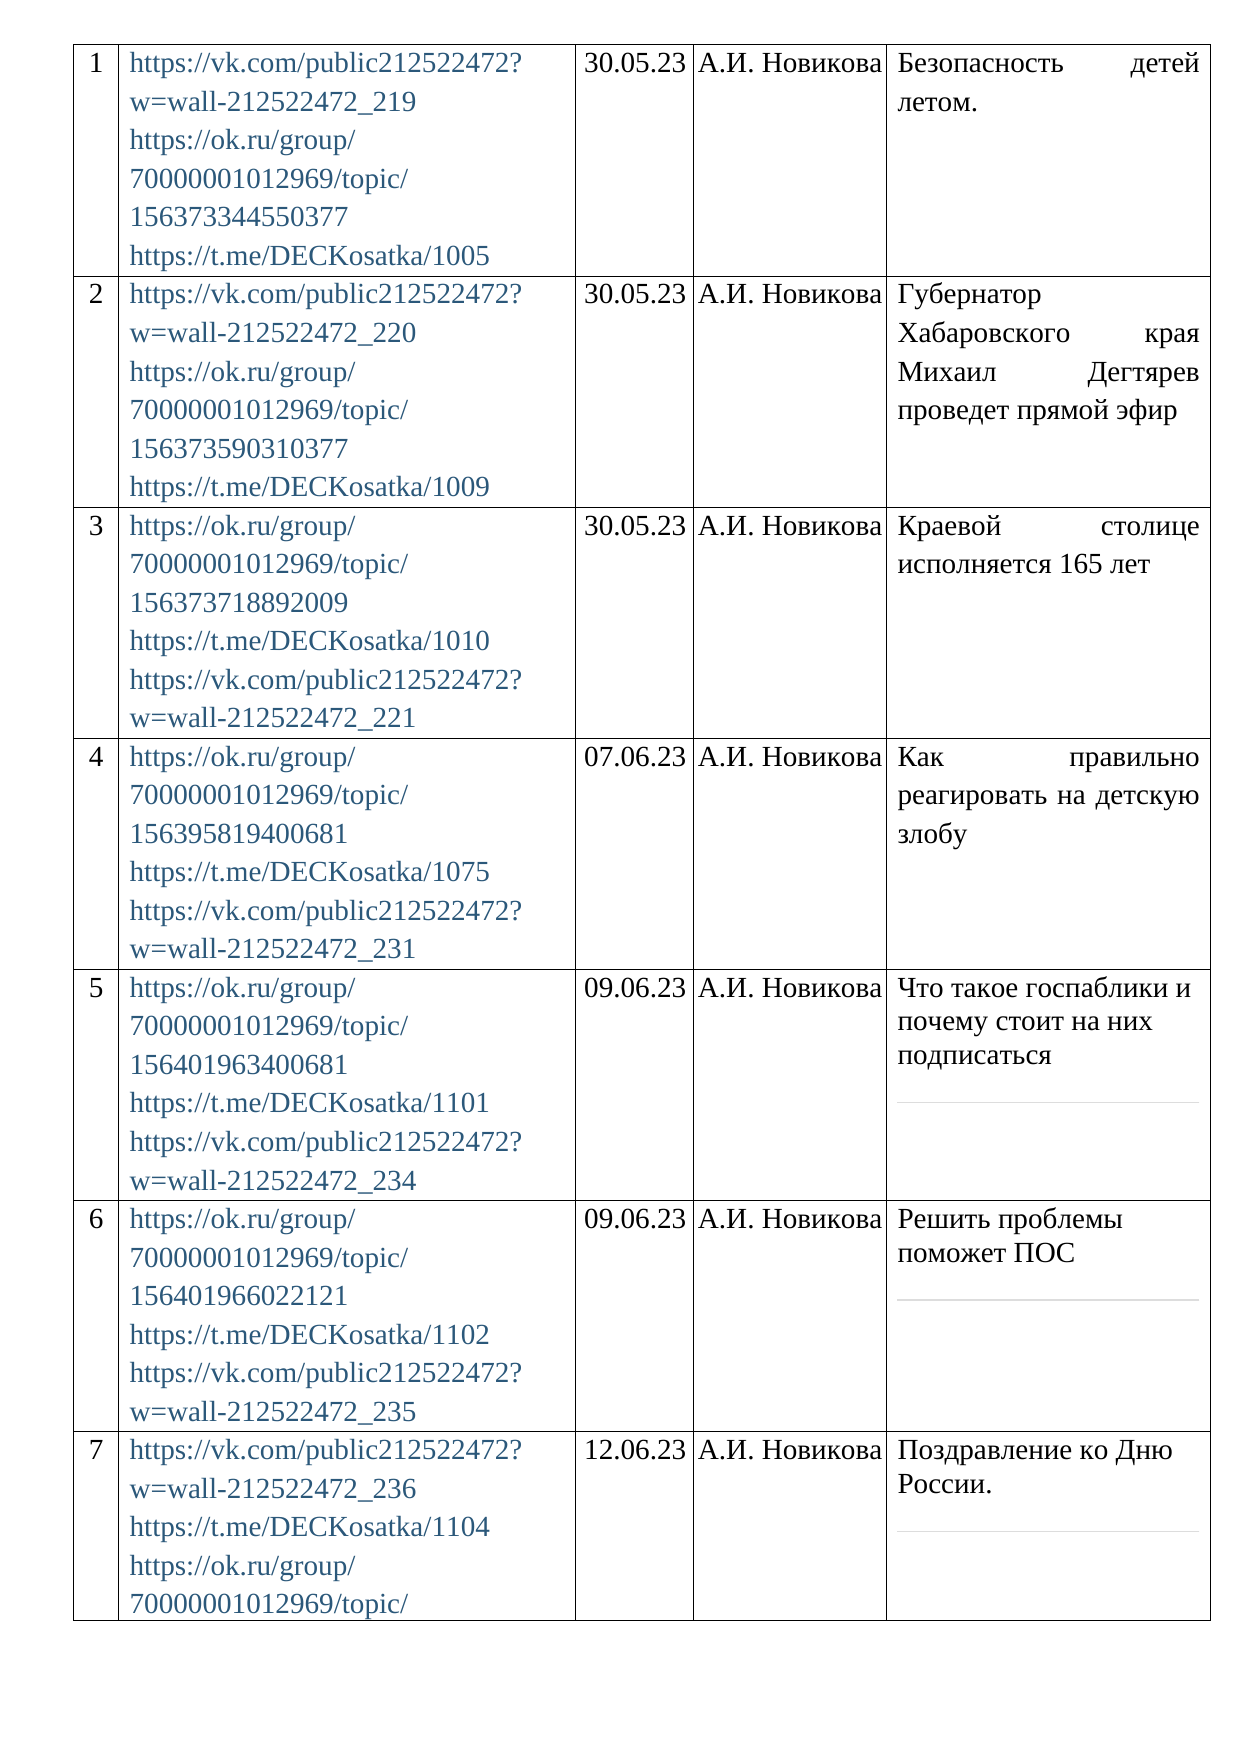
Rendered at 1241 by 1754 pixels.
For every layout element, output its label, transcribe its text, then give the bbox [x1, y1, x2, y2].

table_cell 1 [74, 45, 118, 276]
table_cell 30.05.23 [576, 508, 693, 738]
table_cell Губернатор Хабаровского края Михаил Дегтярев проведет прямой эфир [887, 277, 1210, 507]
table_cell https://ok.ru/group/70000001012969/topic/156401963400681 https://t.me/DECKosatka/1101 https://vk.com/public212522472?w=wall-212522472_234 [119, 970, 575, 1200]
table_cell А.И. Новикова [694, 277, 886, 507]
table_cell https://ok.ru/group/70000001012969/topic/156395819400681 https://t.me/DECKosatka/1075 https://vk.com/public212522472?w=wall-212522472_231 [119, 739, 575, 969]
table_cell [887, 1432, 1210, 1620]
table_cell 3 [74, 508, 118, 738]
table_cell 5 [74, 970, 118, 1200]
table_cell 2 [74, 277, 118, 507]
table_cell Как правильно реагировать на детскую злобу [887, 739, 1210, 969]
table_cell 12.06.23 [576, 1432, 693, 1620]
table_cell 4 [74, 739, 118, 969]
table_cell Решить проблемы поможет ПОС [887, 1201, 1210, 1431]
table_cell 30.05.23 [576, 45, 693, 276]
table_cell 09.06.23 [576, 1201, 693, 1431]
table_cell 6 [74, 1201, 118, 1431]
table_cell Безопасность детей летом. [887, 45, 1210, 276]
table_cell https://vk.com/public212522472?w=wall-212522472_220 https://ok.ru/group/70000001012969/topic/156373590310377 https://t.me/DECKosatka/1009 [119, 277, 575, 507]
table_cell 09.06.23 [576, 970, 693, 1200]
table_cell Краевой столице исполняется 165 лет [887, 508, 1210, 738]
table_cell А.И. Новикова [694, 508, 886, 738]
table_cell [119, 1432, 575, 1620]
table_cell А.И. Новикова [694, 739, 886, 969]
table_cell https://vk.com/public212522472?w=wall-212522472_219 https://ok.ru/group/70000001012969/topic/156373344550377 https://t.me/DECKosatka/1005 [119, 45, 575, 276]
table_cell https://ok.ru/group/70000001012969/topic/156373718892009 https://t.me/DECKosatka/1010 https://vk.com/public212522472?w=wall-212522472_221 [119, 508, 575, 738]
table_cell Что такое госпаблики и почему стоит на них подписаться [887, 970, 1210, 1200]
table_cell https://ok.ru/group/70000001012969/topic/156401966022121 https://t.me/DECKosatka/1102 https://vk.com/public212522472?w=wall-212522472_235 [119, 1201, 575, 1431]
table_cell 7 [74, 1432, 118, 1620]
table_cell 30.05.23 [576, 277, 693, 507]
table_cell А.И. Новикова [694, 1201, 886, 1431]
table_cell А.И. Новикова [694, 45, 886, 276]
table_cell А.И. Новикова [694, 970, 886, 1200]
table_cell А.И. Новикова [694, 1432, 886, 1620]
table_cell 07.06.23 [576, 739, 693, 969]
